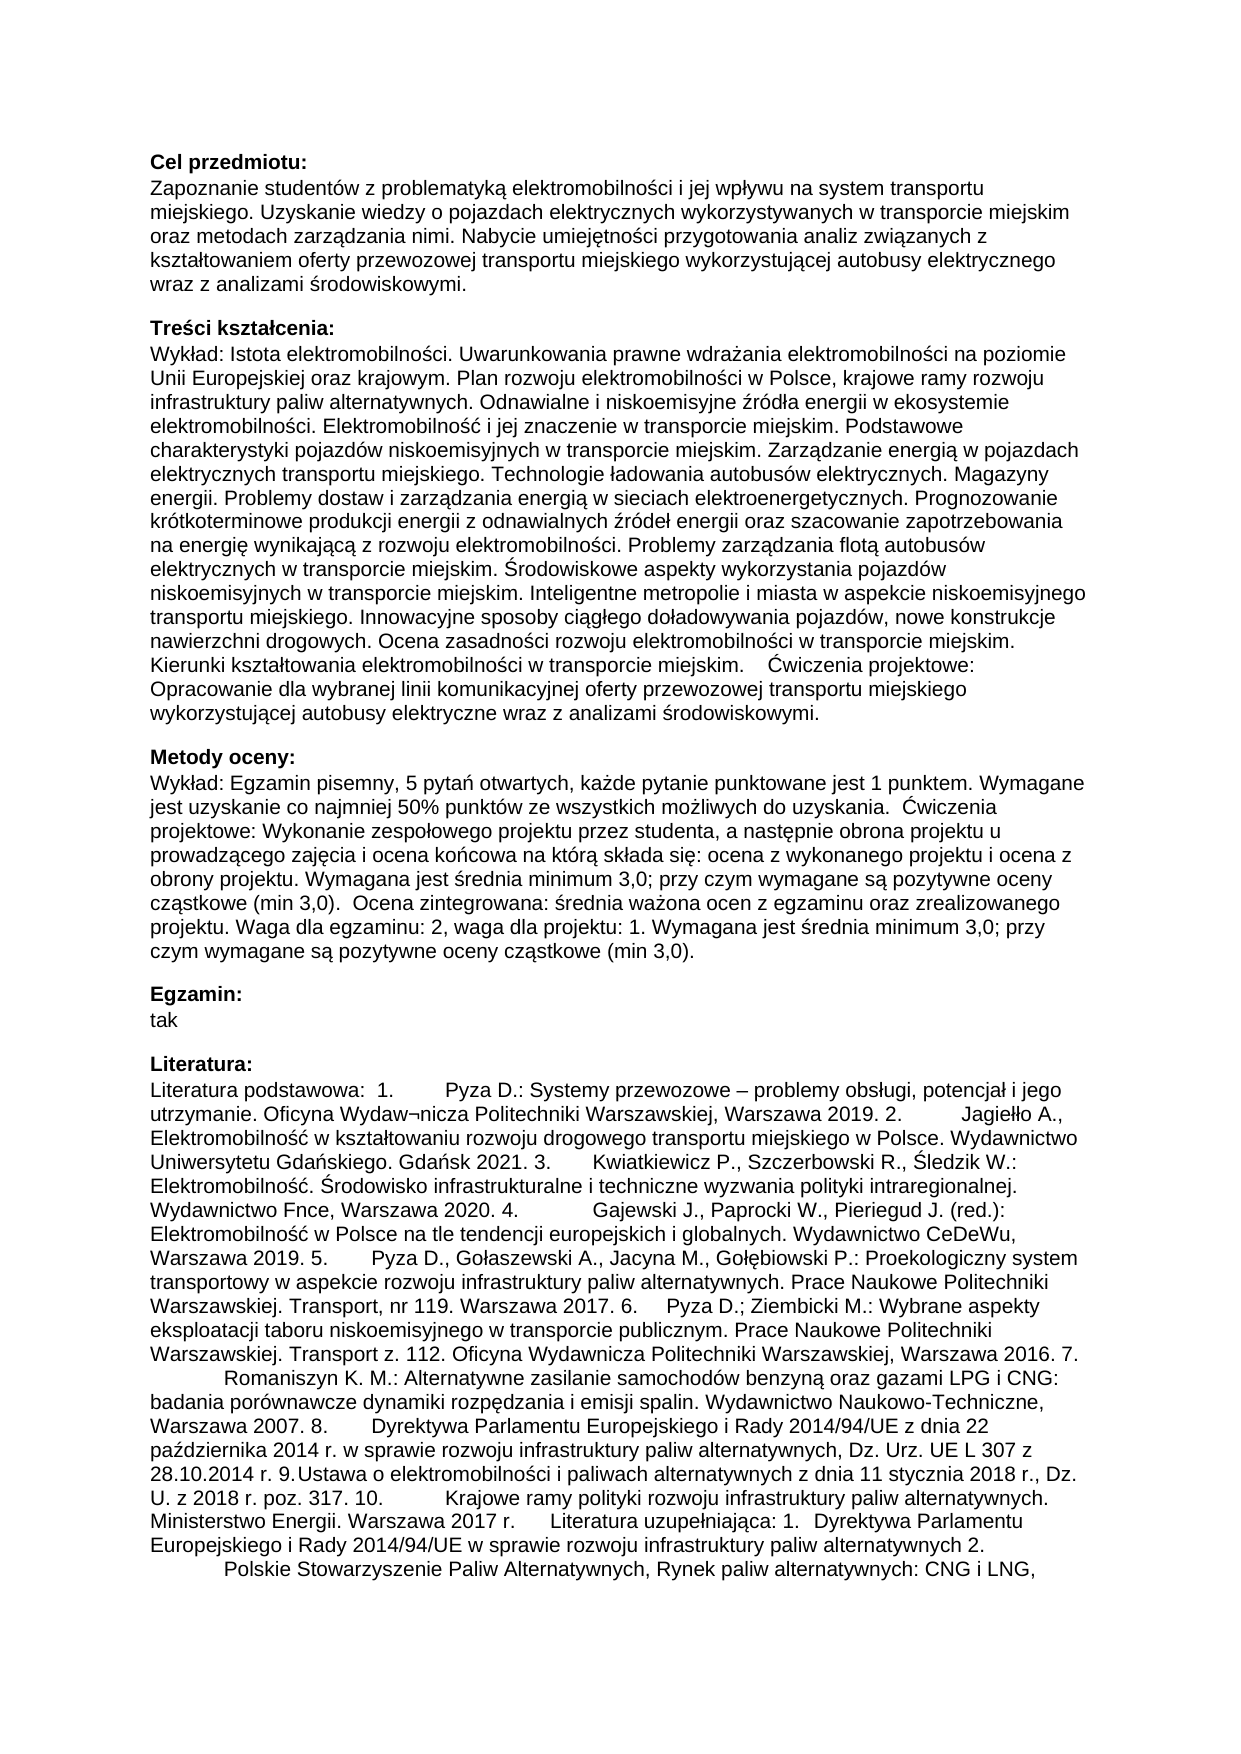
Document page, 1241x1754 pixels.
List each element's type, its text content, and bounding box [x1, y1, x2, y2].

text Treści kształcenia: [150, 316, 1090, 339]
text Metody oceny: [150, 745, 1090, 769]
text tak [150, 1008, 1090, 1032]
text Zapoznanie studentów z problematyką elektromobilności i jej wpływu na system transportu miejskiego. Uzyskanie wiedzy o pojazdach elektrycznych wykorzystywanych w transporcie miejskim oraz metodach zarządzania nimi. Nabycie umiejętności przygotowania analiz związanych z kształtowaniem oferty przewozowej transportu miejskiego wykorzystującej autobusy elektrycznego wraz z analizami środowiskowymi. [150, 176, 1090, 296]
text Wykład: Egzamin pisemny, 5 pytań otwartych, każde pytanie punktowane jest 1 punktem. Wymagane jest uzyskanie co najmniej 50% punktów ze wszystkich możliwych do uzyskania. Ćwiczenia projektowe: Wykonanie zespołowego projektu przez studenta, a następnie obrona projektu u prowadzącego zajęcia i ocena końcowa na którą składa się: ocena z wykonanego projektu i ocena z obrony projektu. Wymagana jest średnia minimum 3,0; przy czym wymagane są pozytywne oceny cząstkowe (min 3,0). Ocena zintegrowana: średnia ważona ocen z egzaminu oraz zrealizowanego projektu. Waga dla egzaminu: 2, waga dla projektu: 1. Wymagana jest średnia minimum 3,0; przy czym wymagane są pozytywne oceny cząstkowe (min 3,0). [150, 771, 1090, 962]
text Wykład: Istota elektromobilności. Uwarunkowania prawne wdrażania elektromobilności na poziomie Unii Europejskiej oraz krajowym. Plan rozwoju elektromobilności w Polsce, krajowe ramy rozwoju infrastruktury paliw alternatywnych. Odnawialne i niskoemisyjne źródła energii w ekosystemie elektromobilności. Elektromobilność i jej znaczenie w transporcie miejskim. Podstawowe charakterystyki pojazdów niskoemisyjnych w transporcie miejskim. Zarządzanie energią w pojazdach elektrycznych transportu miejskiego. Technologie ładowania autobusów elektrycznych. Magazyny energii. Problemy dostaw i zarządzania energią w sieciach elektroenergetycznych. Prognozowanie krótkoterminowe produkcji energii z odnawialnych źródeł energii oraz szacowanie zapotrzebowania na energię wynikającą z rozwoju elektromobilności. Problemy zarządzania flotą autobusów elektrycznych w transporcie miejskim. Środowiskowe aspekty wykorzystania pojazdów niskoemisyjnych w transporcie miejskim. Inteligentne metropolie i miasta w aspekcie niskoemisyjnego transportu miejskiego. Innowacyjne sposoby ciągłego doładowywania pojazdów, nowe konstrukcje nawierzchni drogowych. Ocena zasadności rozwoju elektromobilności w transporcie miejskim. Kierunki kształtowania elektromobilności w transporcie miejskim. Ćwiczenia projektowe: Opracowanie dla wybranej linii komunikacyjnej oferty przewozowej transportu miejskiego wykorzystującej autobusy elektryczne wraz z analizami środowiskowymi. [150, 342, 1090, 725]
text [150, 1078, 1090, 1581]
text Egzamin: [150, 982, 1090, 1006]
text Literatura: [150, 1052, 1090, 1076]
text Cel przedmiotu: [150, 150, 1090, 174]
